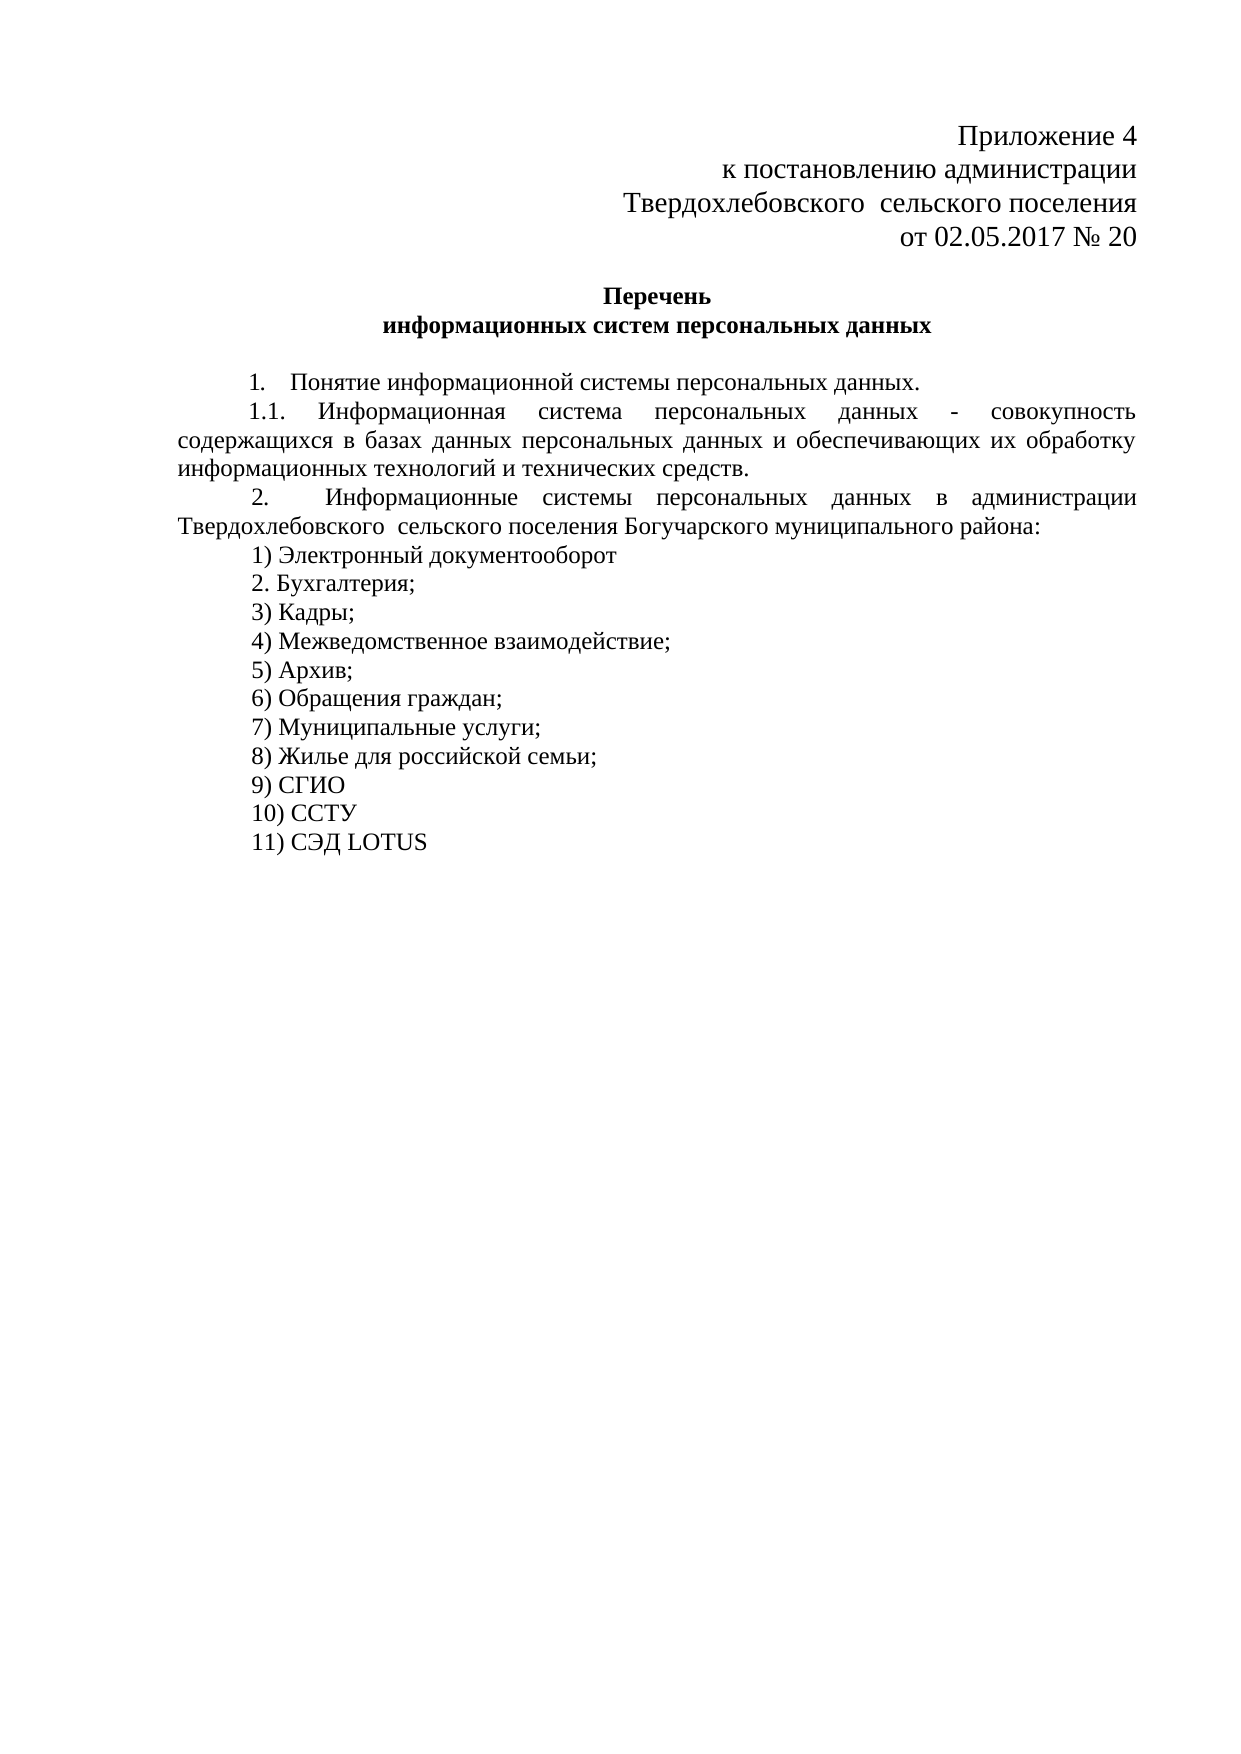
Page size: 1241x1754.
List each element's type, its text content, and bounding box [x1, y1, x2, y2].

text 1) Электронный документооборот [177, 540, 1137, 568]
text 2. Информационные системы персональных данных в администрации Твердохлебовского сельского поселения Богучарского муниципального района: [177, 482, 1137, 540]
text Приложение 4 [177, 118, 1137, 152]
text 1.1. Информационная система персональных данных - совокупность содержащихся в базах данных персональных данных и обеспечивающих их обработку информационных технологий и технических средств. [177, 396, 1137, 482]
text 9) СГИО [177, 770, 1137, 798]
text информационных систем персональных данных [177, 310, 1137, 338]
text 2. Бухгалтерия; [177, 568, 1137, 597]
text 11) СЭД LOTUS [177, 827, 1137, 856]
text от 02.05.2017 № 20 [177, 219, 1137, 252]
text 5) Архив; [177, 655, 1137, 683]
text Твердохлебовского сельского поселения [177, 185, 1137, 219]
text к постановлению администрации [177, 152, 1137, 185]
text 3) Кадры; [177, 597, 1137, 626]
text 4) Межведомственное взаимодействие; [177, 626, 1137, 655]
text 10) ССТУ [177, 798, 1137, 827]
text 6) Обращения граждан; [177, 683, 1137, 712]
text 1. Понятие информационной системы персональных данных. [177, 367, 1137, 396]
text 8) Жилье для российской семьи; [177, 741, 1137, 770]
text 7) Муниципальные услуги; [177, 712, 1137, 741]
text Перечень [177, 281, 1137, 310]
